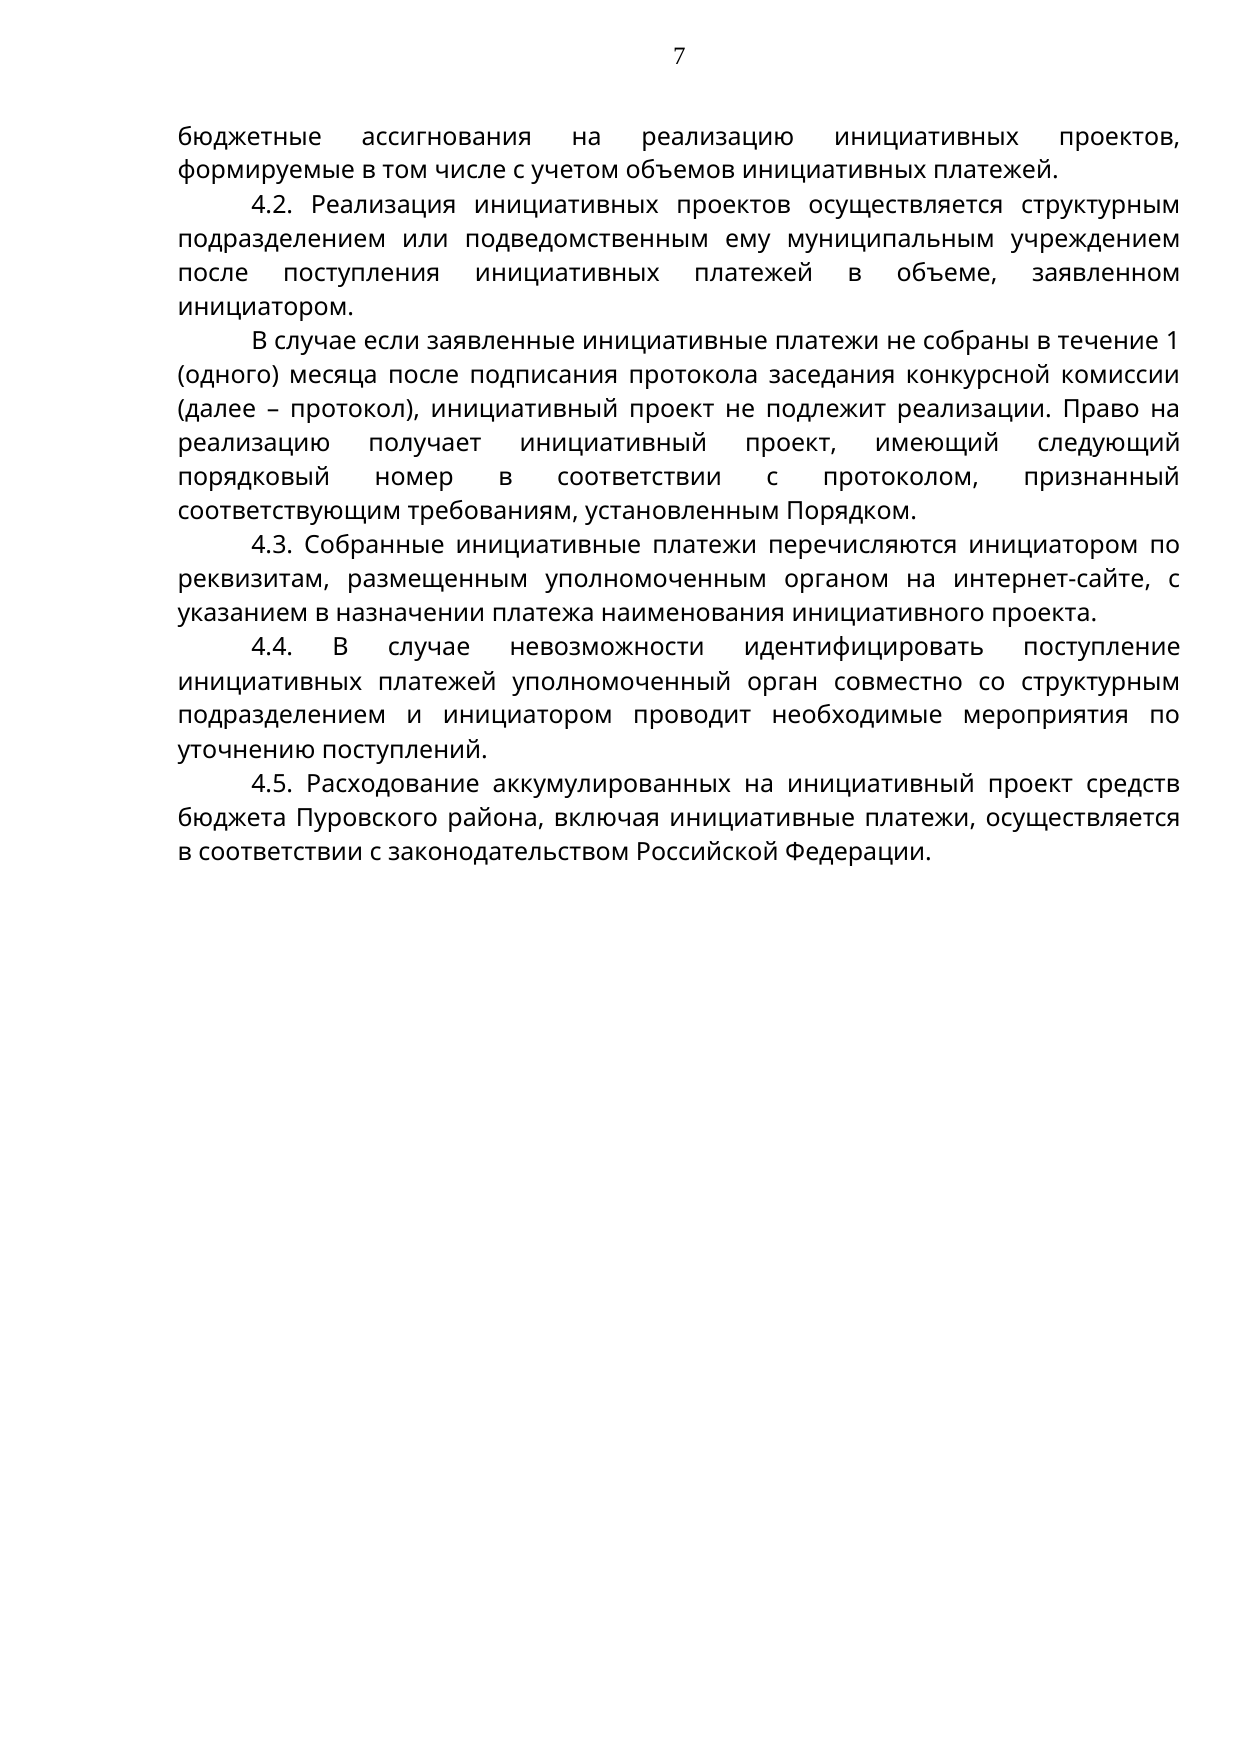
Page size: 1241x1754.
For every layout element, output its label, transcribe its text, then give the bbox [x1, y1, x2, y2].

text В случае если заявленные инициативные платежи не собраны в течение 1 (одного) месяца после подписания протокола заседания конкурсной комиссии (далее – протокол), инициативный проект не подлежит реализации. Право на реализацию получает инициативный проект, имеющий следующий порядковый номер в соответствии с протоколом, признанный соответствующим требованиям, установленным Порядком. [177, 322, 1181, 527]
text 4.4. В случае невозможности идентифицировать поступление инициативных платежей уполномоченный орган совместно со структурным подразделением и инициатором проводит необходимые мероприятия по уточнению поступлений. [177, 629, 1181, 765]
text 4.3. Собранные инициативные платежи перечисляются инициатором по реквизитам, размещенным уполномоченным органом на интернет-сайте, с указанием в назначении платежа наименования инициативного проекта. [177, 527, 1181, 629]
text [177, 118, 1181, 186]
text 4.5. Расходование аккумулированных на инициативный проект средств бюджета Пуровского района, включая инициативные платежи, осуществляется в соответствии с законодательством Российской Федерации. [177, 765, 1181, 867]
text 4.2. Реализация инициативных проектов осуществляется структурным подразделением или подведомственным ему муниципальным учреждением после поступления инициативных платежей в объеме, заявленном инициатором. [177, 186, 1181, 322]
